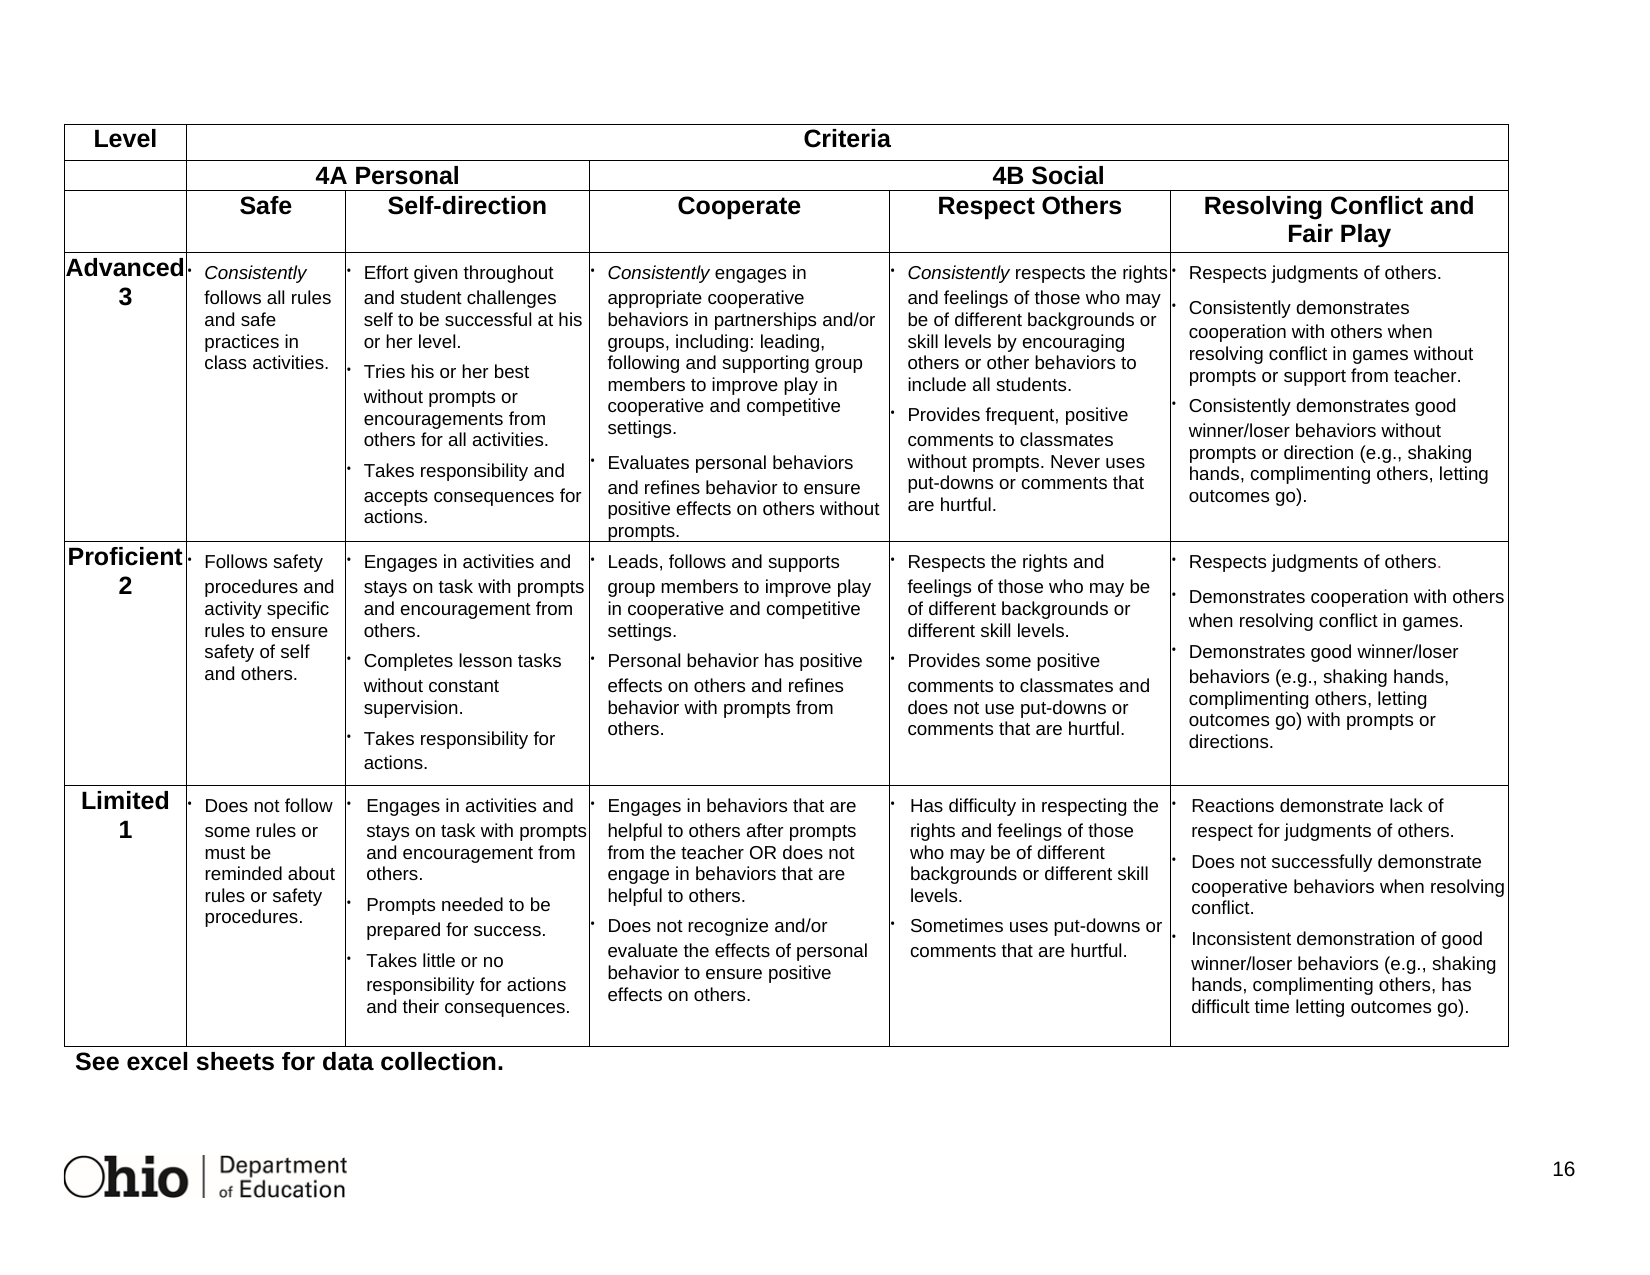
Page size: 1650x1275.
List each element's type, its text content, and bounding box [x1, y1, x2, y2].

table_cell Safe [187, 191, 345, 252]
picture [63, 1155, 347, 1198]
table_cell Advanced 3 [65, 253, 186, 541]
table_cell Effort given throughout and student challenges self to be successful at his or her level. Tries his or her best without prompts or encouragements from others for all activities. Takes responsibility and accepts consequences for actions. [346, 253, 589, 541]
table_header Level [65, 125, 186, 160]
table_cell Cooperate [590, 191, 889, 252]
text See excel sheets for data collection. [75, 1047, 1575, 1076]
table_cell Engages in activities and stays on task with prompts and encouragement from others. Completes lesson tasks without constant supervision. Takes responsibility for actions. [346, 542, 589, 785]
table_cell Consistently follows all rules and safe practices in class activities. [187, 253, 345, 541]
table_cell Respects judgments of others. Consistently demonstrates cooperation with others when resolving conflict in games without prompts or support from teacher. Consistently demonstrates good winner/loser behaviors without prompts or direction (e.g., shaking hands, complimenting others, letting outcomes go). [1171, 253, 1508, 541]
table_cell Consistently engages in appropriate cooperative behaviors in partnerships and/or groups, including: leading, following and supporting group members to improve play in cooperative and competitive settings. Evaluates personal behaviors and refines behavior to ensure positive effects on others without prompts. [590, 253, 889, 541]
table_cell Engages in activities and stays on task with prompts and encouragement from others. Prompts needed to be prepared for success. Takes little or no responsibility for actions and their consequences. [346, 786, 589, 1046]
table_cell [65, 161, 186, 190]
table_cell Consistently respects the rights and feelings of those who may be of different backgrounds or skill levels by encouraging others or other behaviors to include all students. Provides frequent, positive comments to classmates without prompts. Never uses put-downs or comments that are hurtful. [890, 253, 1170, 541]
table_cell Respects judgments of others. Demonstrates cooperation with others when resolving conflict in games. Demonstrates good winner/loser behaviors (e.g., shaking hands, complimenting others, letting outcomes go) with prompts or directions. [1171, 542, 1508, 785]
table_cell Leads, follows and supports group members to improve play in cooperative and competitive settings. Personal behavior has positive effects on others and refines behavior with prompts from others. [590, 542, 889, 785]
table_cell Does not follow some rules or must be reminded about rules or safety procedures. [187, 786, 345, 1046]
table_cell Reactions demonstrate lack of respect for judgments of others. Does not successfully demonstrate cooperative behaviors when resolving conflict. Inconsistent demonstration of good winner/loser behaviors (e.g., shaking hands, complimenting others, has difficult time letting outcomes go). [1171, 786, 1508, 1046]
table_cell Self-direction [346, 191, 589, 252]
table_cell Respects the rights and feelings of those who may be of different backgrounds or different skill levels. Provides some positive comments to classmates and does not use put-downs or comments that are hurtful. [890, 542, 1170, 785]
table_cell [65, 191, 186, 252]
table_cell Proficient 2 [65, 542, 186, 785]
table_cell 4B Social [590, 161, 1508, 190]
table_cell Has difficulty in respecting the rights and feelings of those who may be of different backgrounds or different skill levels. Sometimes uses put-downs or comments that are hurtful. [890, 786, 1170, 1046]
table_cell Follows safety procedures and activity specific rules to ensure safety of self and others. [187, 542, 345, 785]
table_cell Respect Others [890, 191, 1170, 252]
table_cell Engages in behaviors that are helpful to others after prompts from the teacher OR does not engage in behaviors that are helpful to others. Does not recognize and/or evaluate the effects of personal behavior to ensure positive effects on others. [590, 786, 889, 1046]
table_cell Resolving Conflict and Fair Play [1171, 191, 1508, 252]
table_cell 4A Personal [187, 161, 589, 190]
table_header Criteria [187, 125, 1508, 160]
table_cell Limited 1 [65, 786, 186, 1046]
